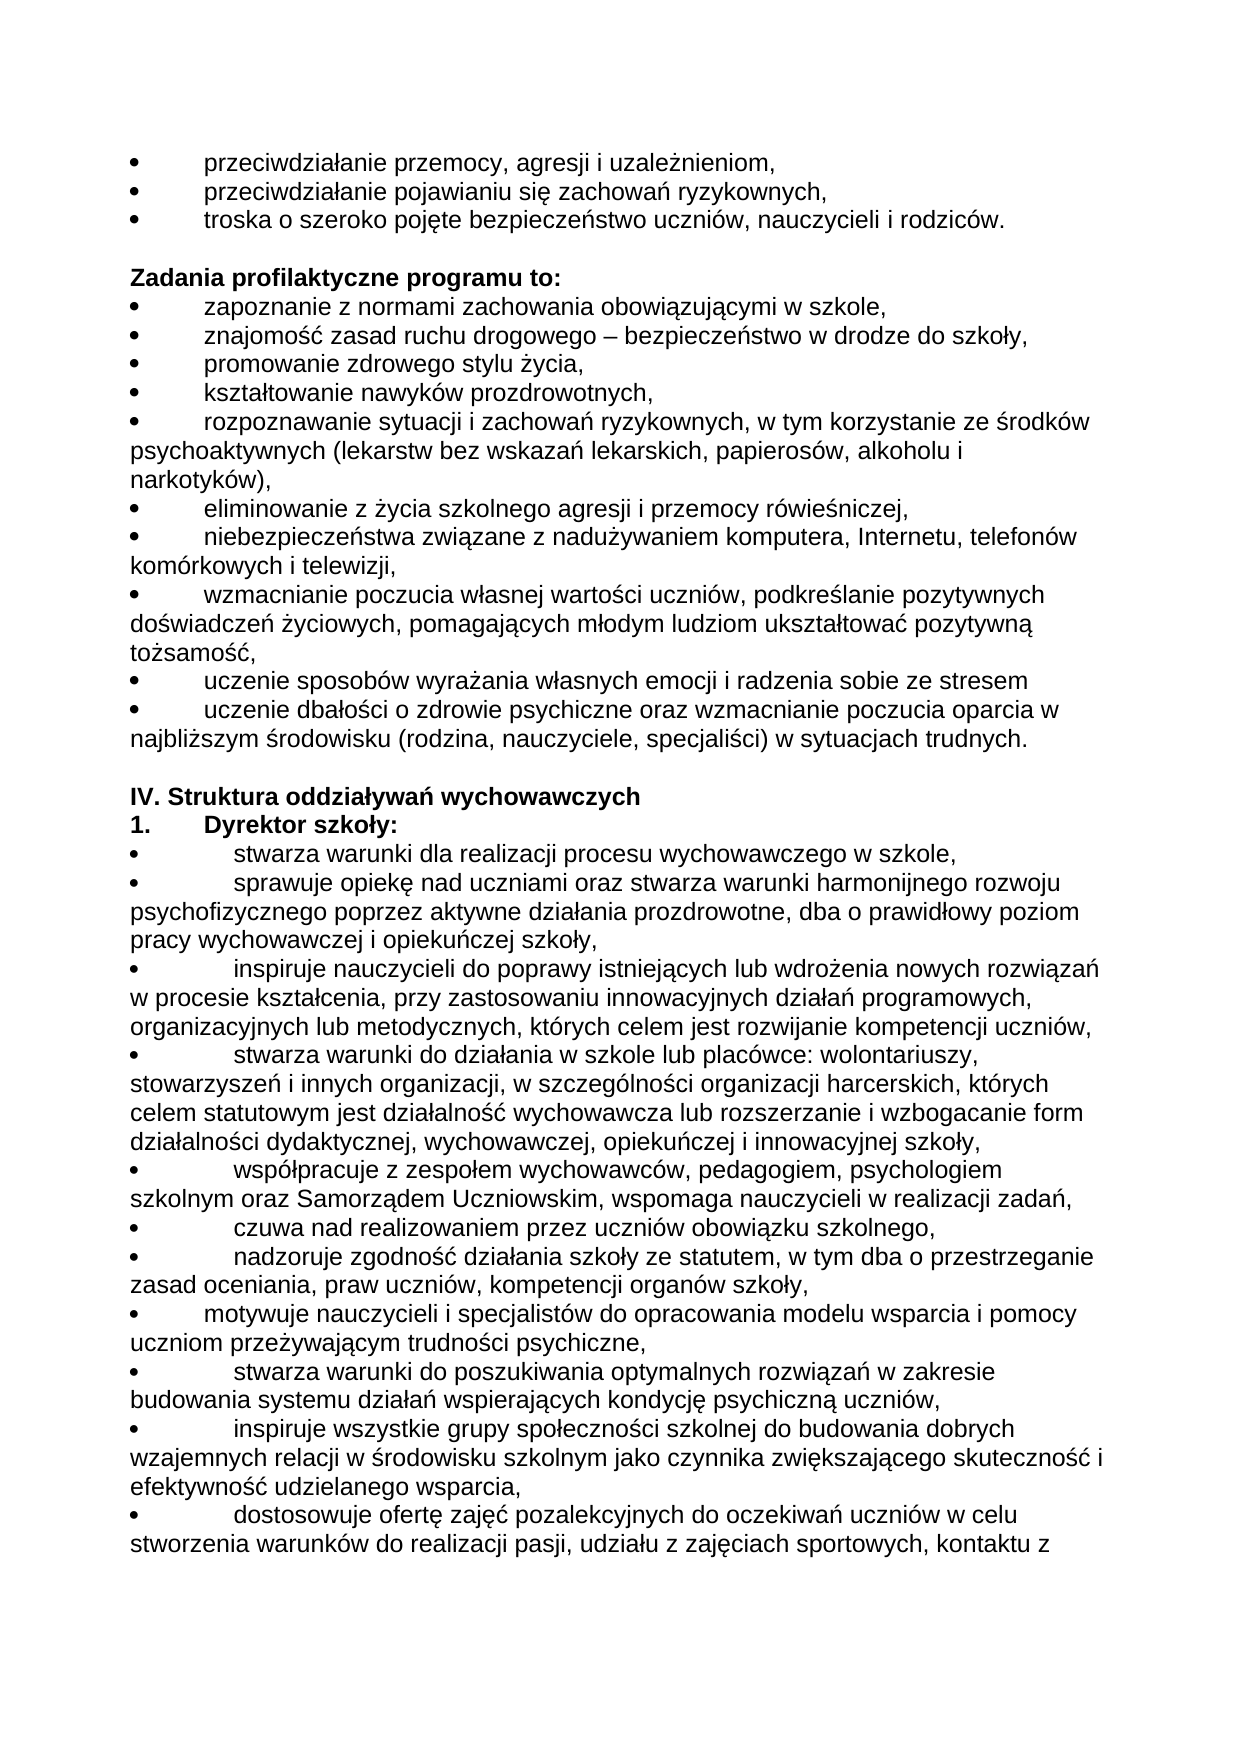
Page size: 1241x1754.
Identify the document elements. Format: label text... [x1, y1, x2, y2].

list stwarza warunki do poszukiwania optymalnych rozwiązań w zakresie budowania systemu działań wspierających kondycję psychiczną uczniów, [130, 1357, 1110, 1414]
list troska o szeroko pojęte bezpieczeństwo uczniów, nauczycieli i rodziców. [130, 205, 1110, 234]
list stwarza warunki dla realizacji procesu wychowawczego w szkole, [130, 839, 1110, 868]
list sprawuje opiekę nad uczniami oraz stwarza warunki harmonijnego rozwoju psychofizycznego poprzez aktywne działania prozdrowotne, dba o prawidłowy poziom pracy wychowawczej i opiekuńczej szkoły, [130, 868, 1110, 954]
list uczenie dbałości o zdrowie psychiczne oraz wzmacnianie poczucia oparcia w najbliższym środowisku (rodzina, nauczyciele, specjaliści) w sytuacjach trudnych. [130, 695, 1110, 753]
list uczenie sposobów wyrażania własnych emocji i radzenia sobie ze stresem [130, 666, 1110, 695]
list współpracuje z zespołem wychowawców, pedagogiem, psychologiem szkolnym oraz Samorządem Uczniowskim, wspomaga nauczycieli w realizacji zadań, [130, 1155, 1110, 1213]
list motywuje nauczycieli i specjalistów do opracowania modelu wsparcia i pomocy uczniom przeżywającym trudności psychiczne, [130, 1299, 1110, 1357]
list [130, 1500, 1110, 1558]
list inspiruje wszystkie grupy społeczności szkolnej do budowania dobrych wzajemnych relacji w środowisku szkolnym jako czynnika zwiększającego skuteczność i efektywność udzielanego wsparcia, [130, 1414, 1110, 1500]
list rozpoznawanie sytuacji i zachowań ryzykownych, w tym korzystanie ze środków psychoaktywnych (lekarstw bez wskazań lekarskich, papierosów, alkoholu i narkotyków), [130, 407, 1110, 493]
list znajomość zasad ruchu drogowego – bezpieczeństwo w drodze do szkoły, [130, 321, 1110, 349]
list czuwa nad realizowaniem przez uczniów obowiązku szkolnego, [130, 1213, 1110, 1242]
list eliminowanie z życia szkolnego agresji i przemocy rówieśniczej, [130, 493, 1110, 522]
list nadzoruje zgodność działania szkoły ze statutem, w tym dba o przestrzeganie zasad oceniania, praw uczniów, kompetencji organów szkoły, [130, 1242, 1110, 1299]
list kształtowanie nawyków prozdrowotnych, [130, 378, 1110, 407]
text IV. Struktura oddziaływań wychowawczych [130, 782, 1110, 810]
list niebezpieczeństwa związane z nadużywaniem komputera, Internetu, telefonów komórkowych i telewizji, [130, 522, 1110, 580]
list zapoznanie z normami zachowania obowiązującymi w szkole, [130, 292, 1110, 321]
list przeciwdziałanie przemocy, agresji i uzależnieniom, [130, 148, 1110, 177]
list Dyrektor szkoły: [130, 810, 1110, 839]
list przeciwdziałanie pojawianiu się zachowań ryzykownych, [130, 177, 1110, 205]
list stwarza warunki do działania w szkole lub placówce: wolontariuszy, stowarzyszeń i innych organizacji, w szczególności organizacji harcerskich, których celem statutowym jest działalność wychowawcza lub rozszerzanie i wzbogacanie form działalności dydaktycznej, wychowawczej, opiekuńczej i innowacyjnej szkoły, [130, 1040, 1110, 1155]
list inspiruje nauczycieli do poprawy istniejących lub wdrożenia nowych rozwiązań w procesie kształcenia, przy zastosowaniu innowacyjnych działań programowych, organizacyjnych lub metodycznych, których celem jest rozwijanie kompetencji uczniów, [130, 954, 1110, 1040]
list promowanie zdrowego stylu życia, [130, 349, 1110, 378]
list wzmacnianie poczucia własnej wartości uczniów, podkreślanie pozytywnych doświadczeń życiowych, pomagających młodym ludziom ukształtować pozytywną tożsamość, [130, 580, 1110, 666]
text Zadania profilaktyczne programu to: [130, 263, 1110, 292]
